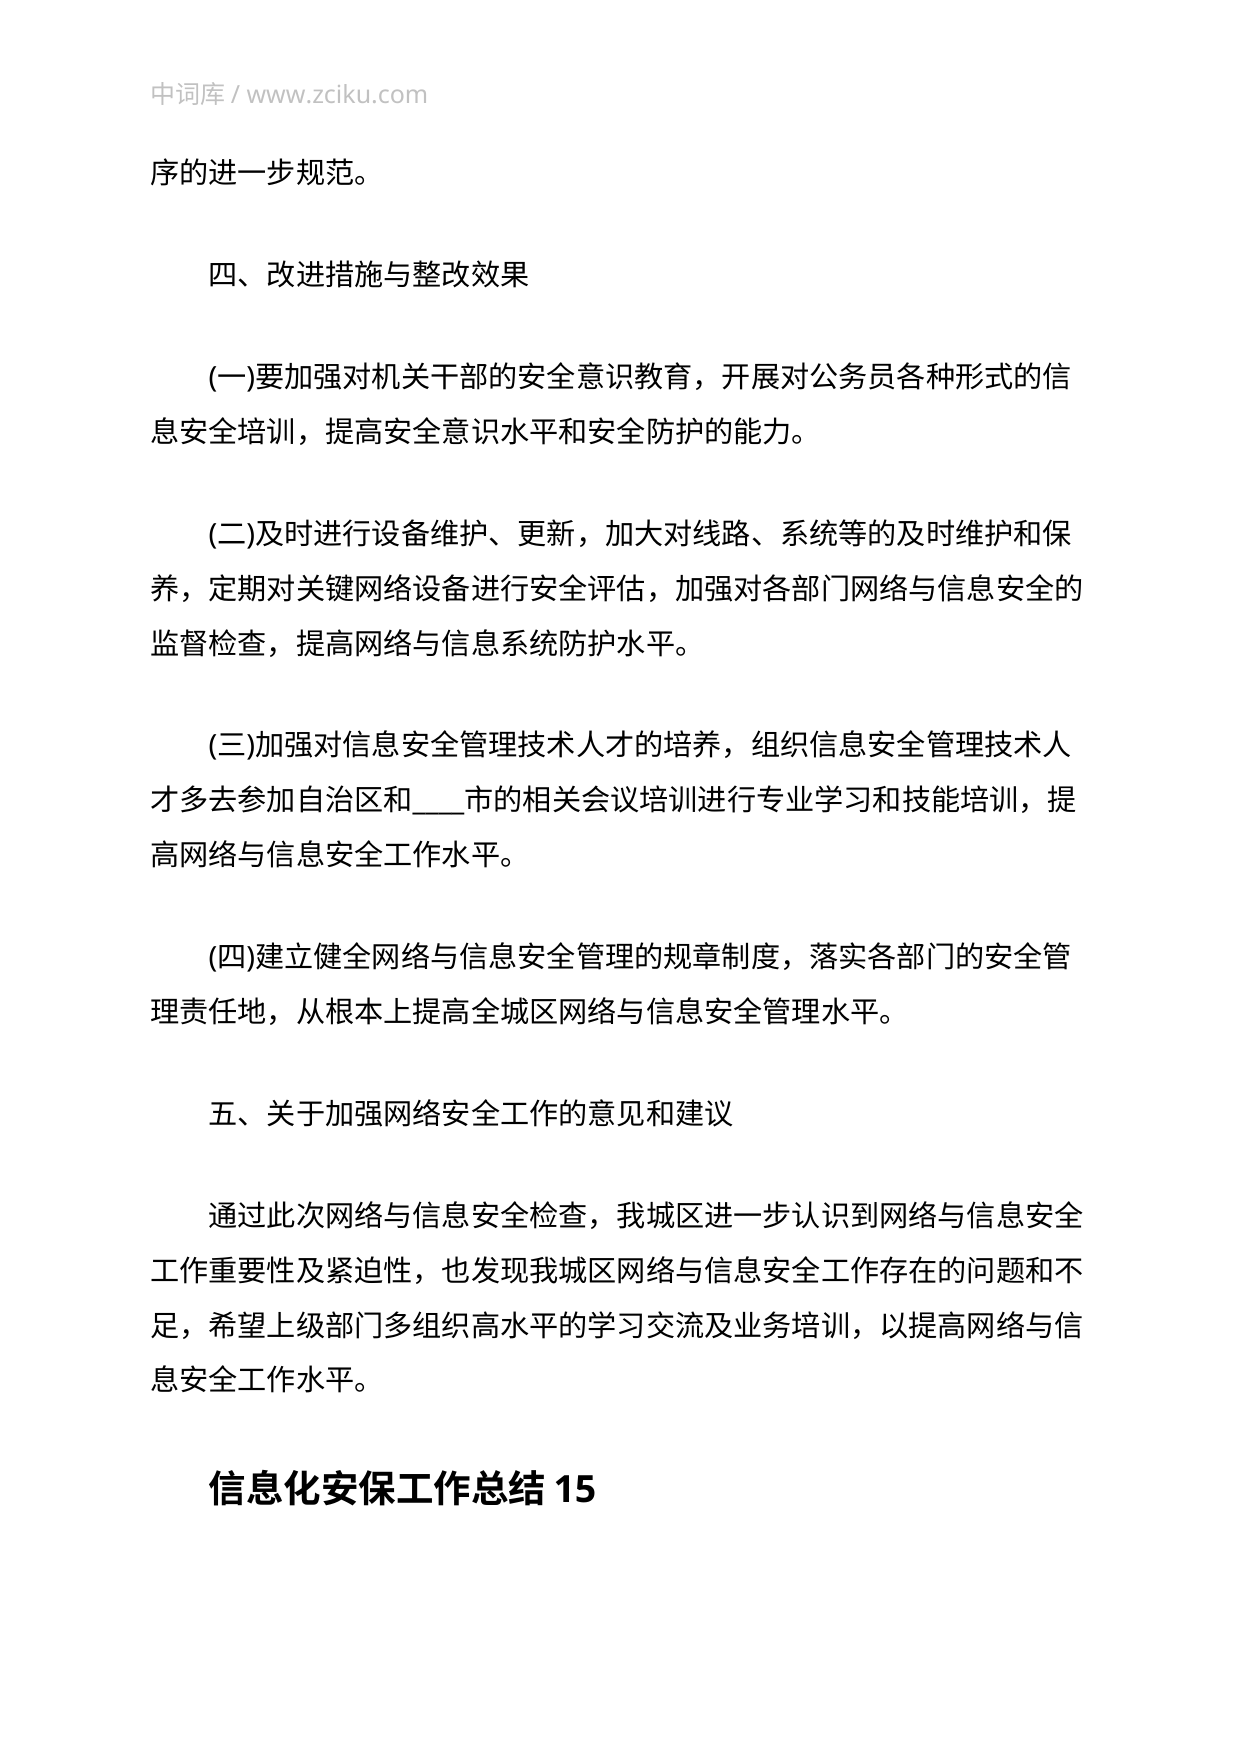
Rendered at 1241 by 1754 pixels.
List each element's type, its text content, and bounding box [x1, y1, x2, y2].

text 五、关于加强网络安全工作的意见和建议 [150, 1091, 1090, 1133]
text 信息化安保工作总结15 [150, 1459, 1090, 1513]
text (四)建立健全网络与信息安全管理的规章制度，落实各部门的安全管理责任地，从根本上提高全城区网络与信息安全管理水平。 [150, 934, 1090, 1031]
text 通过此次网络与信息安全检查，我城区进一步认识到网络与信息安全工作重要性及紧迫性，也发现我城区网络与信息安全工作存在的问题和不足，希望上级部门多组织高水平的学习交流及业务培训，以提高网络与信息安全工作水平。 [150, 1192, 1090, 1399]
text (三)加强对信息安全管理技术人才的培养，组织信息安全管理技术人才多去参加自治区和____市的相关会议培训进行专业学习和技能培训，提高网络与信息安全工作水平。 [150, 722, 1090, 874]
text 四、改进措施与整改效果 [150, 252, 1090, 294]
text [150, 150, 1090, 192]
text (一)要加强对机关干部的安全意识教育，开展对公务员各种形式的信息安全培训，提高安全意识水平和安全防护的能力。 [150, 353, 1090, 451]
text (二)及时进行设备维护、更新，加大对线路、系统等的及时维护和保养，定期对关键网络设备进行安全评估，加强对各部门网络与信息安全的监督检查，提高网络与信息系统防护水平。 [150, 510, 1090, 662]
